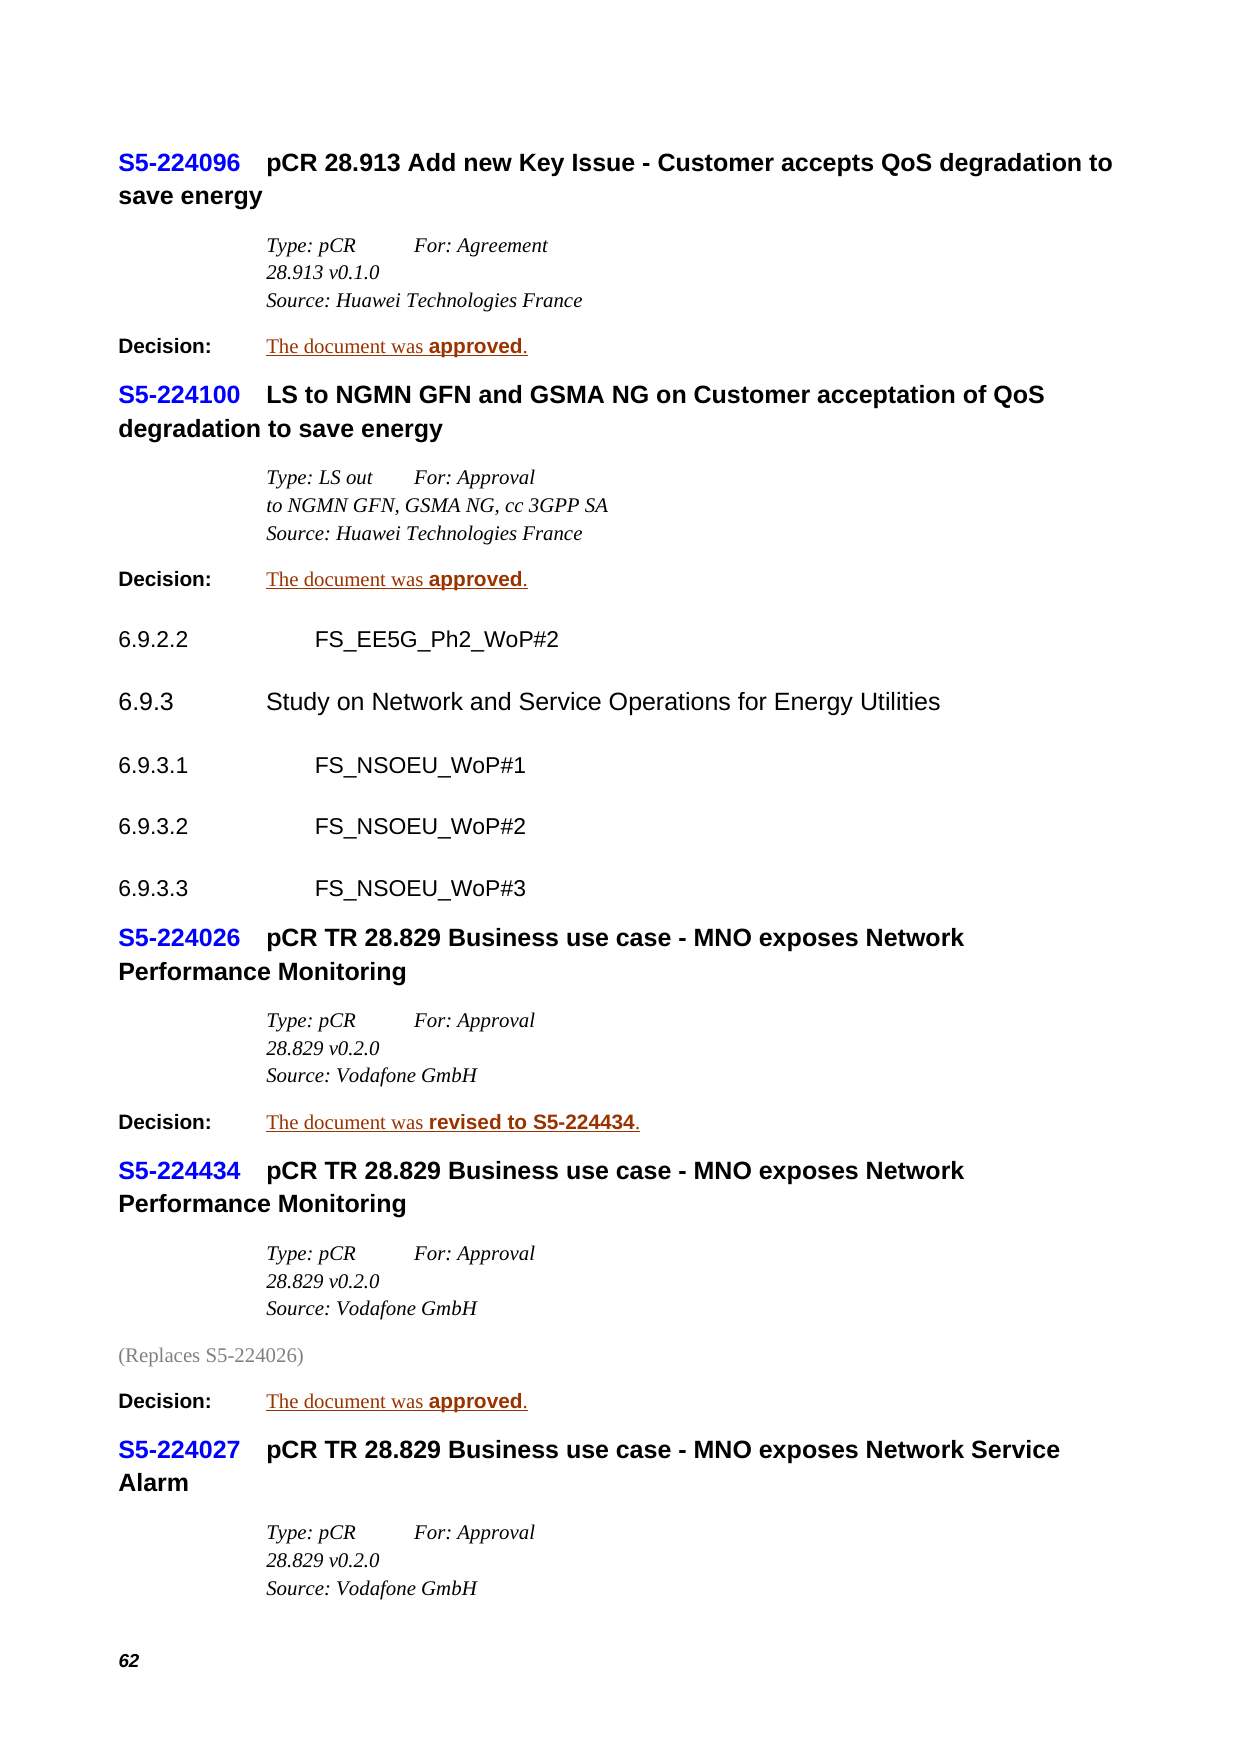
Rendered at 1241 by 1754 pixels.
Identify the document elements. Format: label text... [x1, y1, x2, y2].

text Type: LS out For: Approval to NGMN GFN, GSMA NG, cc 3GPP SA Source: Huawei Technologies France [118, 465, 1122, 544]
text Decision: The document was approved. [118, 1389, 1122, 1413]
text S5-224100 LS to NGMN GFN and GSMA NG on Customer acceptation of QoS degradation to save energy [118, 381, 1122, 442]
subtitle 6.9.3.1 FS_NSOEU_WoP#1 [118, 752, 1122, 778]
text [118, 232, 1122, 312]
text Type: pCR For: Approval 28.829 v0.2.0 Source: Vodafone GmbH [118, 1008, 1122, 1087]
text (Replaces S5-224026) [118, 1343, 1122, 1367]
text S5-224434 pCR TR 28.829 Business use case - MNO exposes Network Performance Monitoring [118, 1156, 1122, 1218]
subtitle 6.9.3 Study on Network and Service Operations for Energy Utilities [118, 687, 1122, 716]
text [118, 1520, 1122, 1599]
subtitle 6.9.3.2 FS_NSOEU_WoP#2 [118, 813, 1122, 839]
text S5-224026 pCR TR 28.829 Business use case - MNO exposes Network Performance Monitoring [118, 923, 1122, 985]
text S5-224096 pCR 28.913 Add new Key Issue - Customer accepts QoS degradation to save energy [118, 148, 1122, 209]
subtitle 6.9.2.2 FS_EE5G_Ph2_WoP#2 [118, 626, 1122, 652]
text Decision: The document was approved. [118, 334, 1122, 358]
text Decision: The document was revised to S5-224434. [118, 1110, 1122, 1134]
text Decision: The document was approved. [118, 567, 1122, 591]
text S5-224027 pCR TR 28.829 Business use case - MNO exposes Network Service Alarm [118, 1435, 1122, 1497]
subtitle 6.9.3.3 FS_NSOEU_WoP#3 [118, 874, 1122, 901]
text Type: pCR For: Approval 28.829 v0.2.0 Source: Vodafone GmbH [118, 1241, 1122, 1320]
